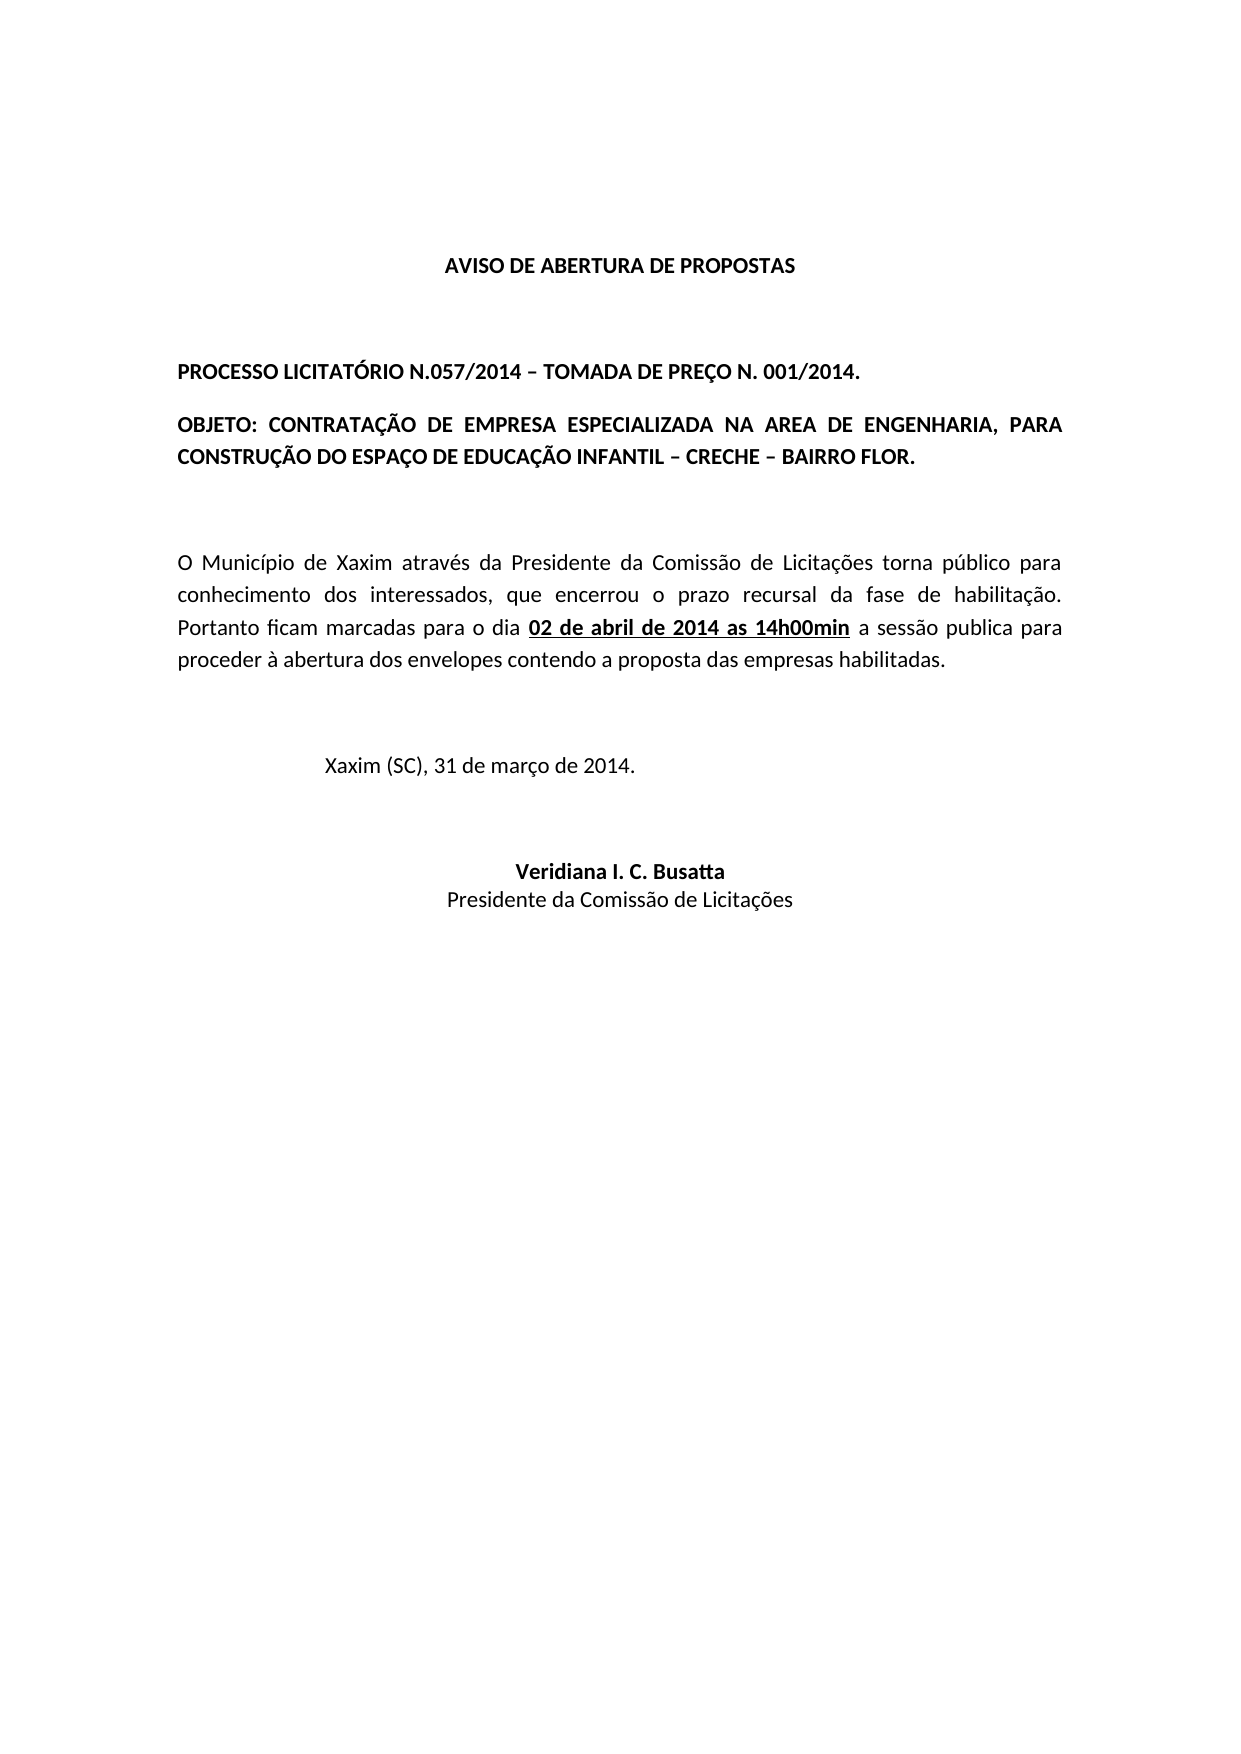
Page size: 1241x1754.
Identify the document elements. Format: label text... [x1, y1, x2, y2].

text O Município de Xaxim através da Presidente da Comissão de Licitações torna público para conhecimento dos interessados, que encerrou o prazo recursal da fase de habilitação. Portanto ficam marcadas para o dia 02 de abril de 2014 as 14h00min a sessão publica para proceder à abertura dos envelopes contendo a proposta das empresas habilitadas. [177, 548, 1063, 673]
text Xaxim (SC), 31 de março de 2014. [177, 751, 1063, 779]
text Veridiana I. C. Busatta [177, 857, 1063, 885]
text PROCESSO LICITATÓRIO N.057/2014 – TOMADA DE PREÇO N. 001/2014. [177, 357, 1063, 385]
text Presidente da Comissão de Licitações [177, 885, 1063, 913]
text AVISO DE ABERTURA DE PROPOSTAS [177, 251, 1063, 279]
text OBJETO: CONTRATAÇÃO DE EMPRESA ESPECIALIZADA NA AREA DE ENGENHARIA, PARA CONSTRUÇÃO DO ESPAÇO DE EDUCAÇÃO INFANTIL – CRECHE – BAIRRO FLOR. [177, 410, 1063, 470]
